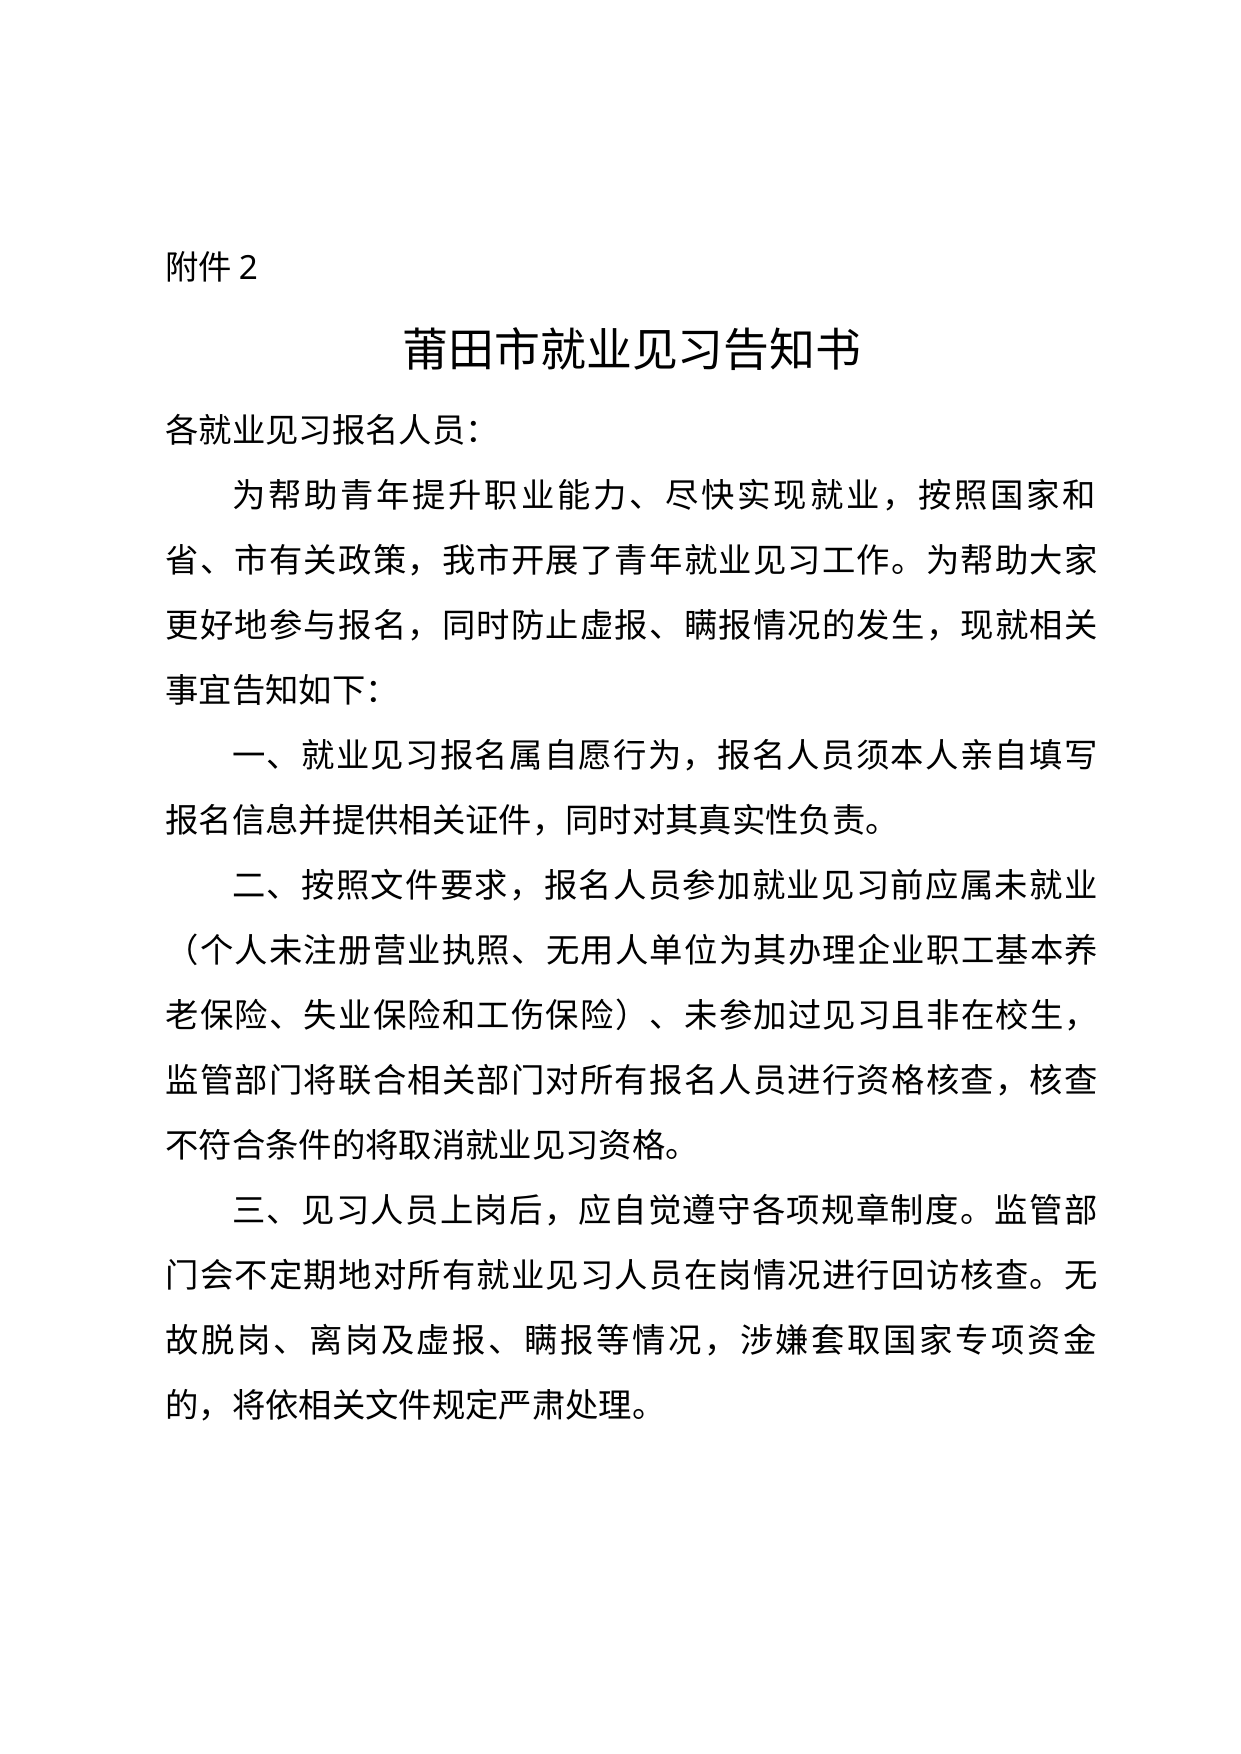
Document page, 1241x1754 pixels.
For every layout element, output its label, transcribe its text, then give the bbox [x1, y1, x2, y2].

text 一、就业见习报名属自愿行为，报名人员须本人亲自填写报名信息并提供相关证件，同时对其真实性负责。 [165, 720, 1098, 850]
text 三、见习人员上岗后，应自觉遵守各项规章制度。监管部门会不定期地对所有就业见习人员在岗情况进行回访核查。无故脱岗、离岗及虚报、瞒报等情况，涉嫌套取国家专项资金的，将依相关文件规定严肃处理。 [165, 1175, 1098, 1435]
text 各就业见习报名人员： [165, 395, 1098, 460]
text 附件2 [165, 233, 1098, 298]
text 莆田市就业见习告知书 [165, 298, 1098, 395]
text 为帮助青年提升职业能力、尽快实现就业，按照国家和省、市有关政策，我市开展了青年就业见习工作。为帮助大家更好地参与报名，同时防止虚报、瞒报情况的发生，现就相关事宜告知如下： [165, 460, 1098, 720]
text 二、按照文件要求，报名人员参加就业见习前应属未就业（个人未注册营业执照、无用人单位为其办理企业职工基本养老保险、失业保险和工伤保险）、未参加过见习且非在校生，监管部门将联合相关部门对所有报名人员进行资格核查，核查不符合条件的将取消就业见习资格。 [165, 850, 1098, 1175]
